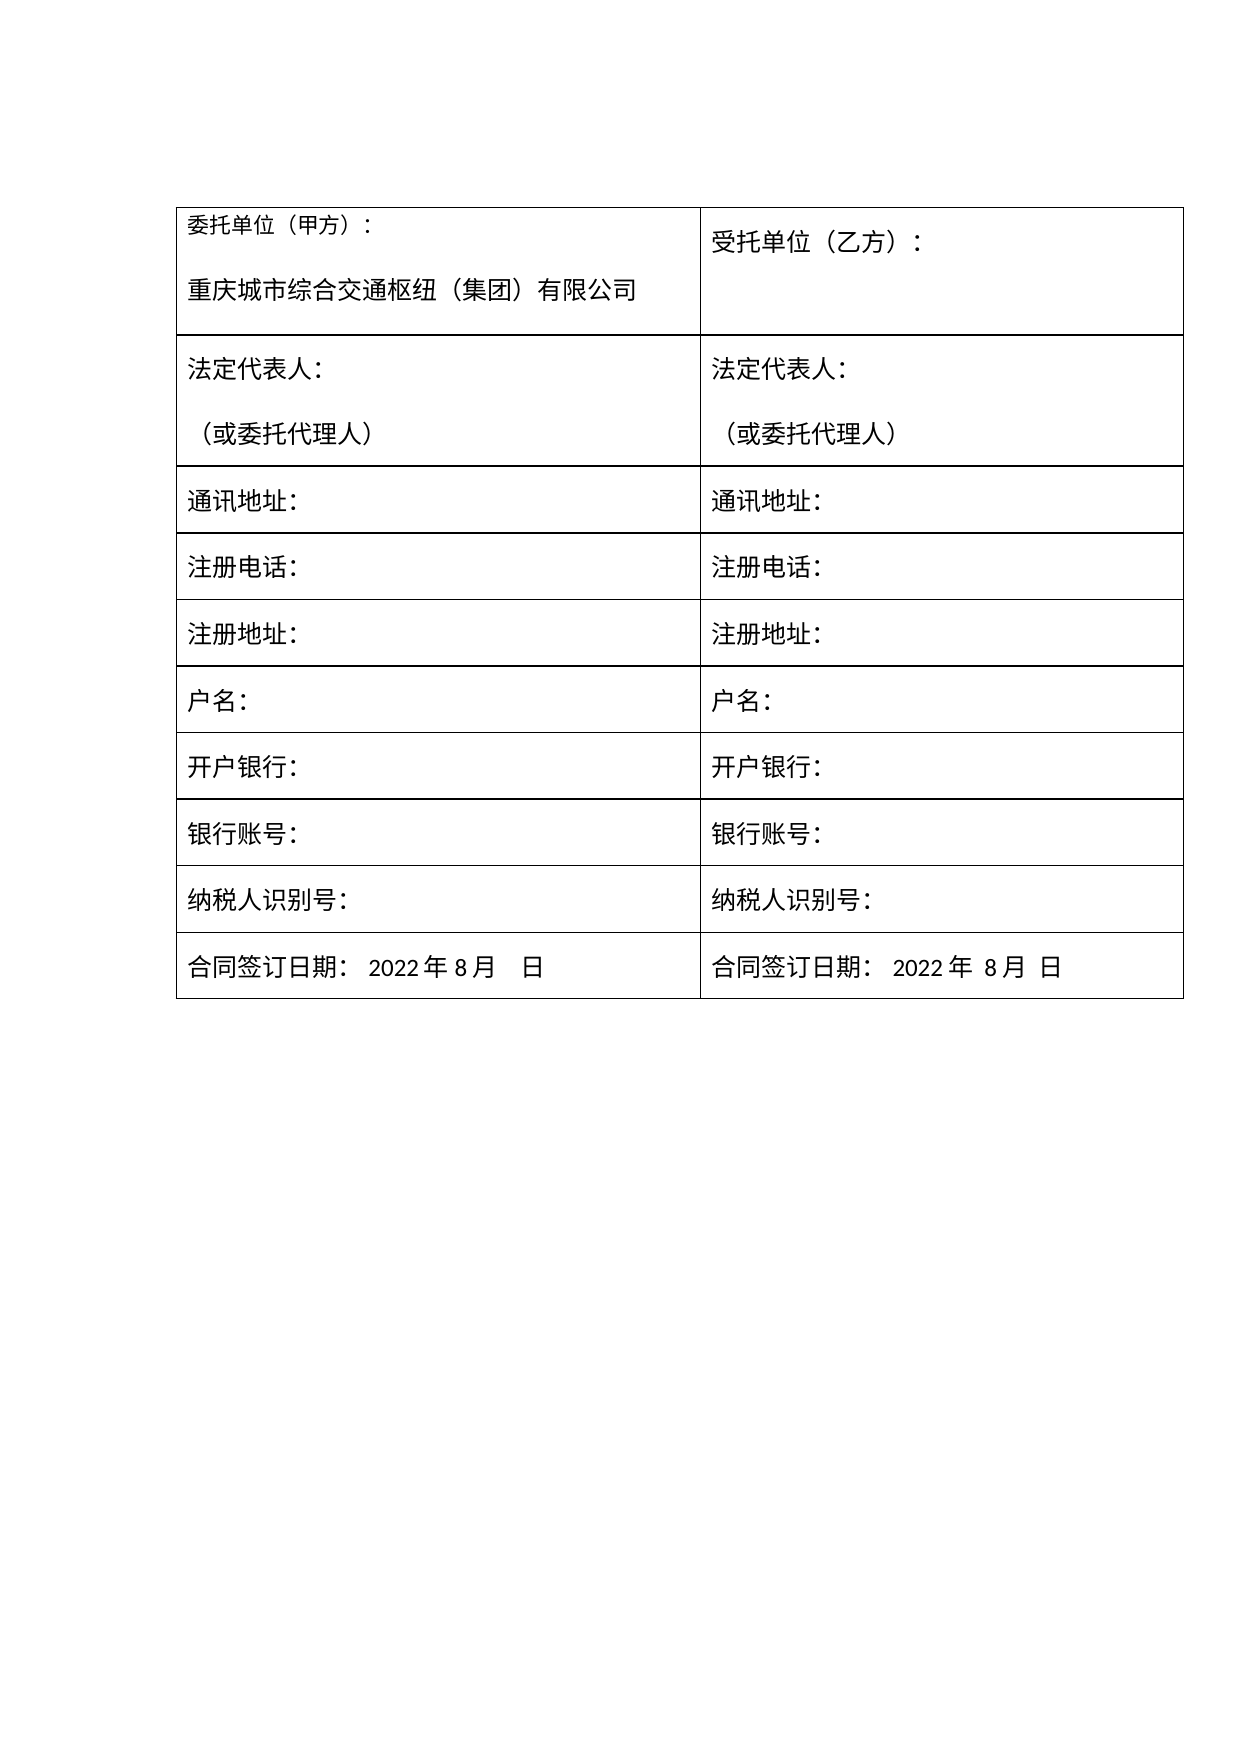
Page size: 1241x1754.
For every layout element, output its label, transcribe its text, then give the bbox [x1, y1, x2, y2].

table_cell 注册地址： [177, 600, 700, 665]
table_cell 法定代表人： （或委托代理人） [701, 336, 1183, 465]
table_cell 注册电话： [701, 534, 1183, 598]
table_cell 注册地址： [701, 600, 1183, 665]
table_cell 纳税人识别号： [701, 866, 1183, 931]
table_cell 银行账号： [701, 800, 1183, 865]
table_cell 法定代表人： （或委托代理人） [177, 336, 700, 465]
table_cell 通讯地址： [177, 467, 700, 532]
table_cell 开户银行： [177, 733, 700, 798]
table_cell 户名： [701, 667, 1183, 732]
table_header 受托单位（乙方）： [701, 208, 1183, 334]
table_cell 开户银行： [701, 733, 1183, 798]
table_header 委托单位（甲方）： 重庆城市综合交通枢纽（集团）有限公司 [177, 208, 700, 334]
table_cell 注册电话： [177, 534, 700, 598]
table_cell 银行账号： [177, 800, 700, 865]
table_cell 合同签订日期： 2022年 8月 日 [701, 933, 1183, 998]
table_cell 户名： [177, 667, 700, 732]
table_cell 纳税人识别号： [177, 866, 700, 931]
table_cell 通讯地址： [701, 467, 1183, 532]
table_cell 合同签订日期： 2022年 8 月 日 [177, 933, 700, 998]
